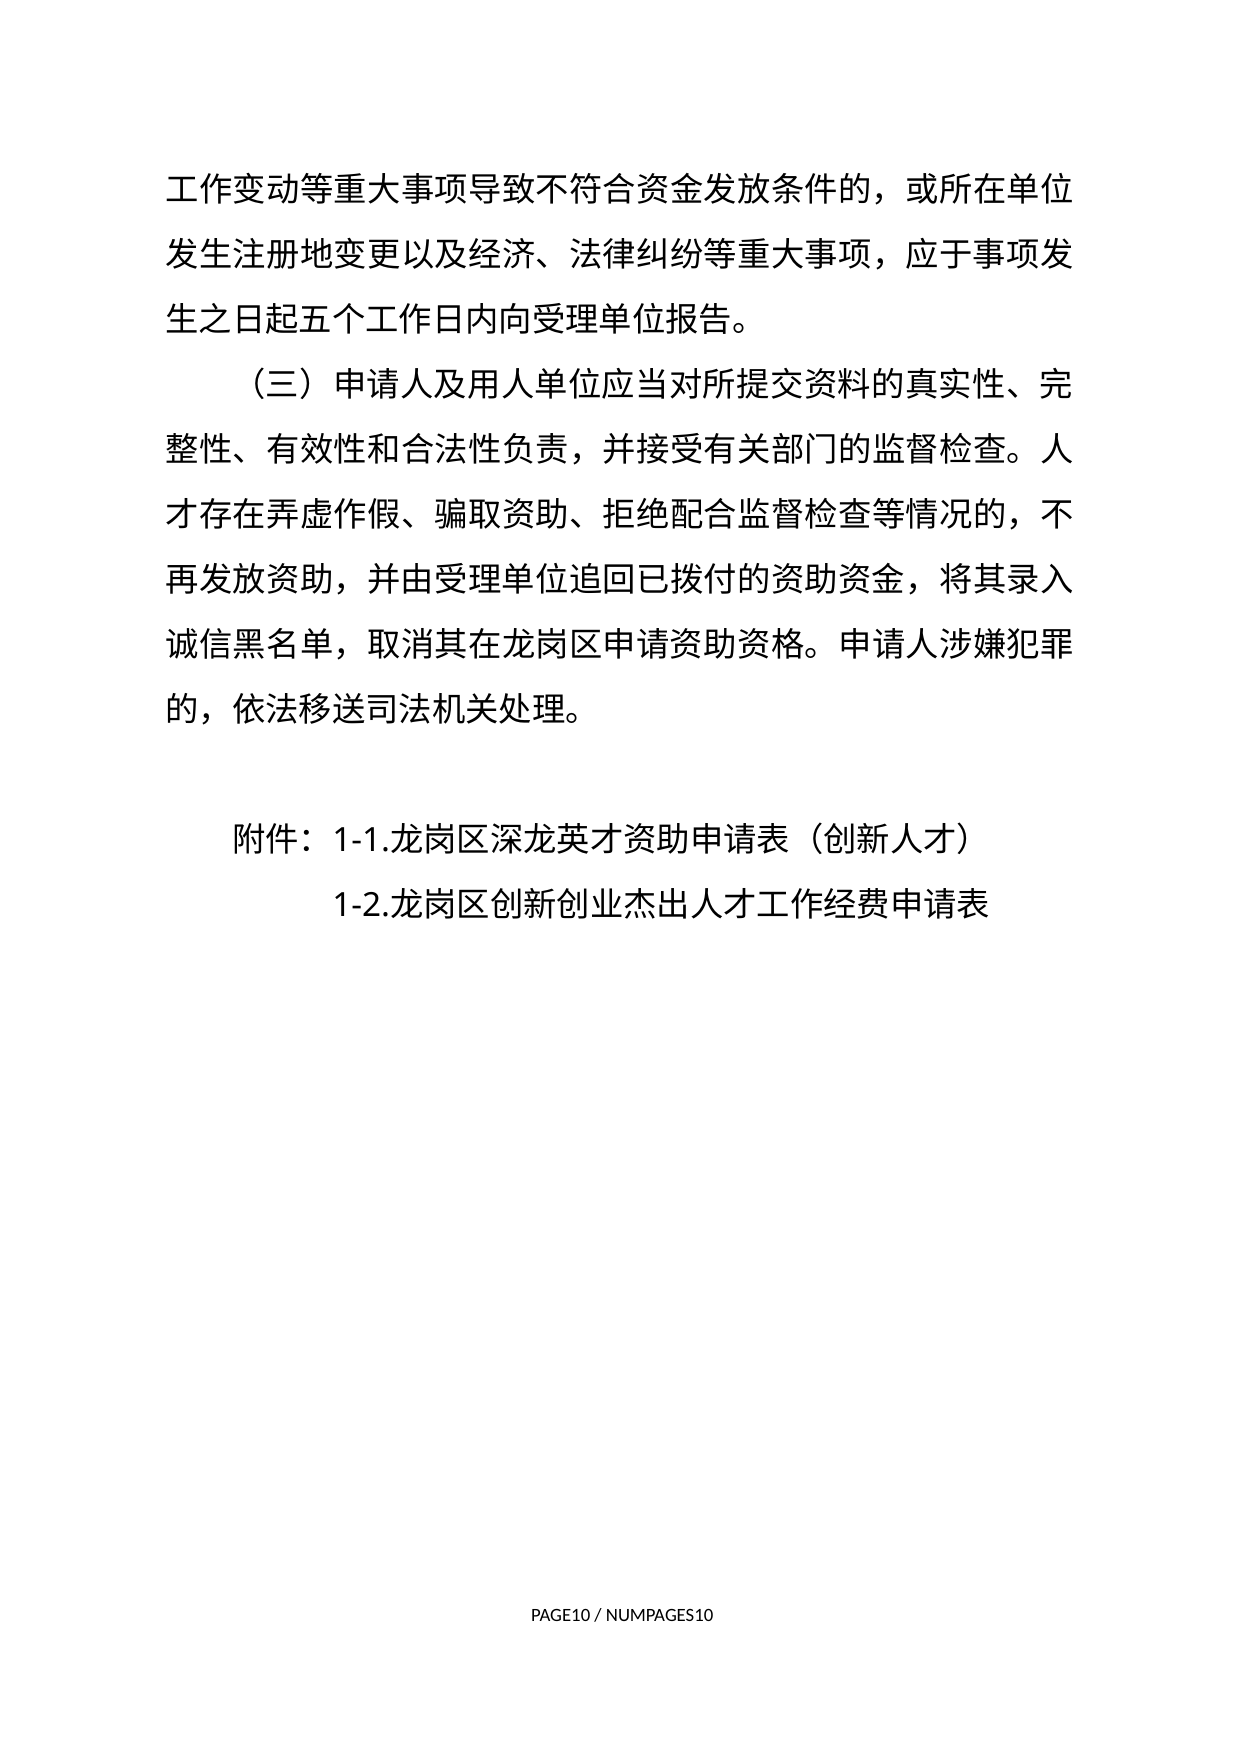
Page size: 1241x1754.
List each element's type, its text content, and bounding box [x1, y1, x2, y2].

text 1-2.龙岗区创新创业杰出人才工作经费申请表 [232, 869, 1075, 934]
text （三）申请人及用人单位应当对所提交资料的真实性、完整性、有效性和合法性负责，并接受有关部门的监督检查。人才存在弄虚作假、骗取资助、拒绝配合监督检查等情况的，不再发放资助，并由受理单位追回已拨付的资助资金，将其录入诚信黑名单，取消其在龙岗区申请资助资格。申请人涉嫌犯罪的，依法移送司法机关处理。 [165, 349, 1075, 739]
text 附件：1-1.龙岗区深龙英才资助申请表（创新人才） [165, 804, 1075, 869]
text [165, 154, 1075, 349]
